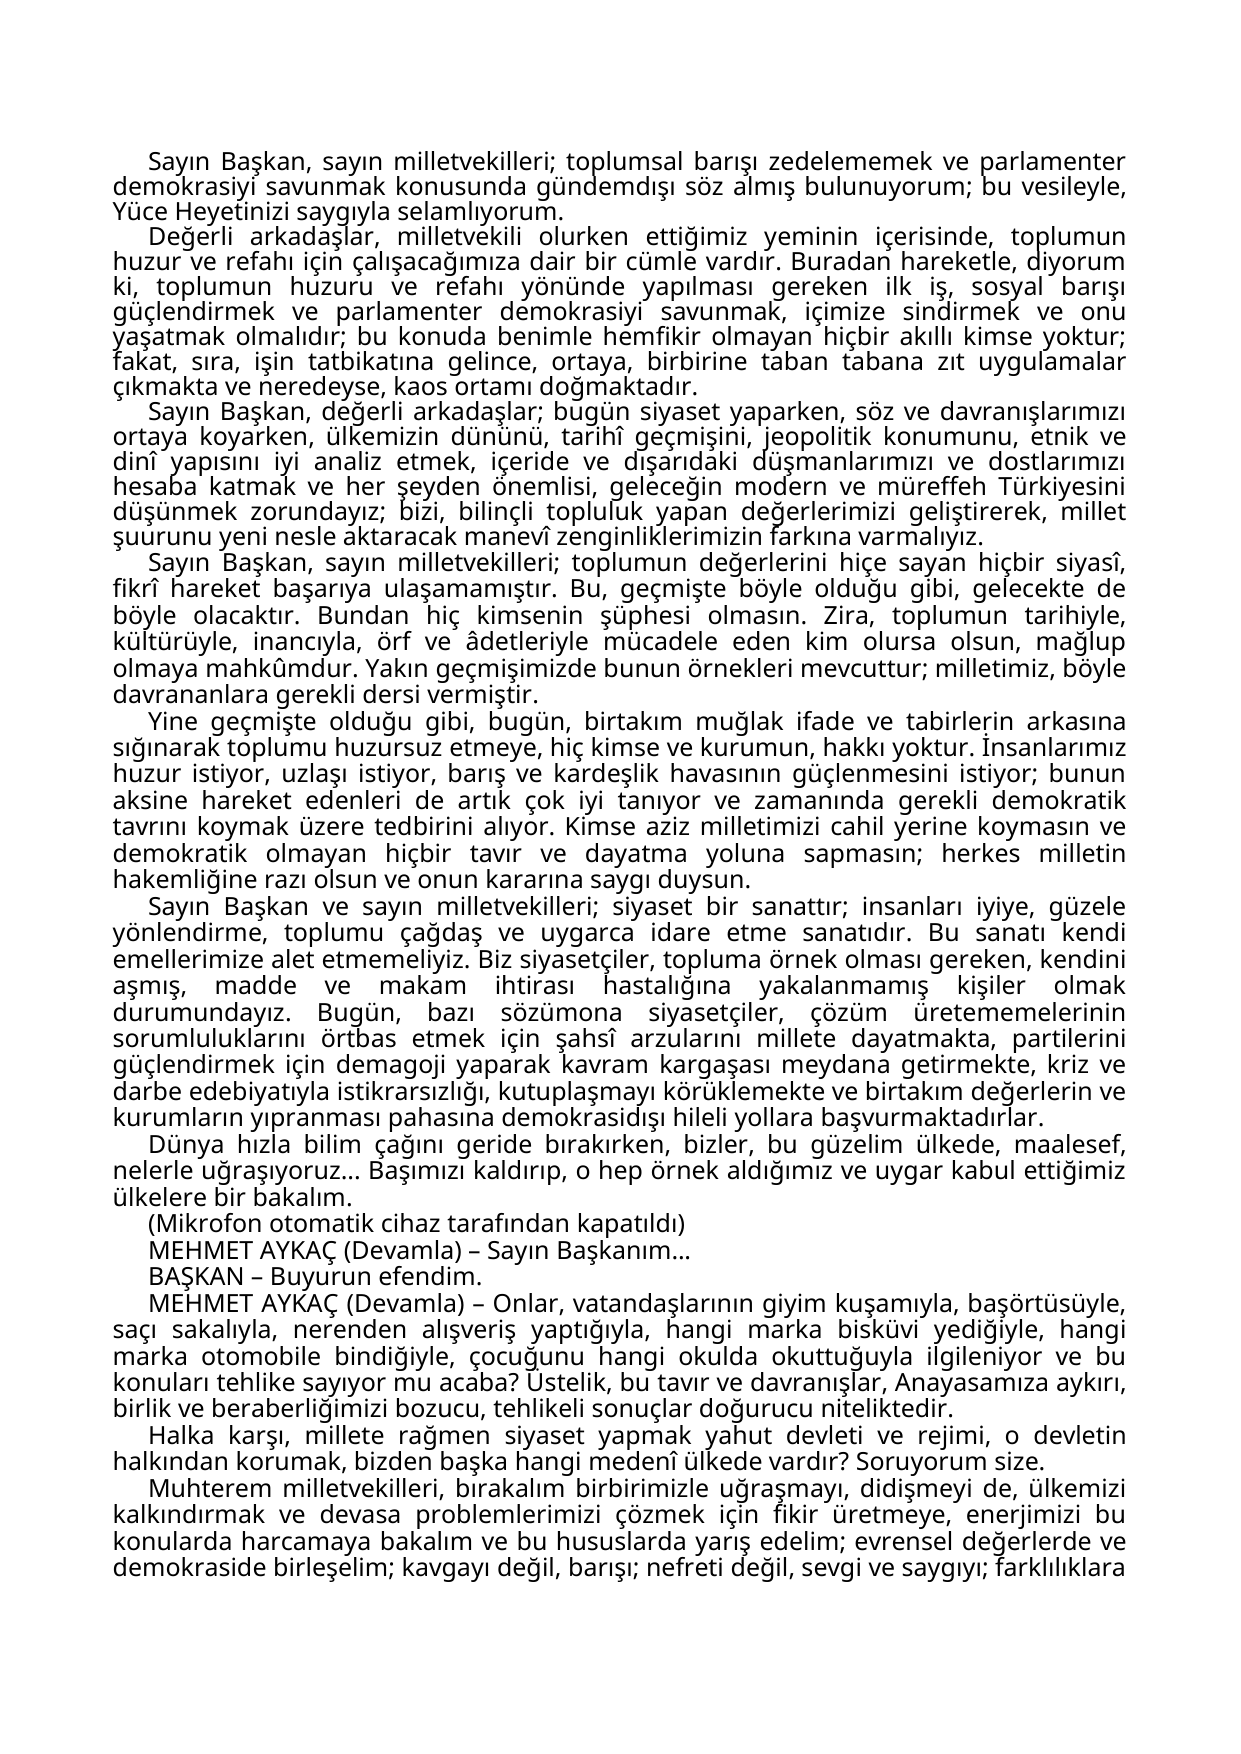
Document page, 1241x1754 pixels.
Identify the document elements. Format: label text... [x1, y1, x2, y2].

text Yine geçmişte olduğu gibi, bugün, birtakım muğlak ifade ve tabirlerin arkasına sığınarak toplumu huzursuz etmeye, hiç kimse ve kurumun, hakkı yoktur. İnsanlarımız huzur istiyor, uzlaşı istiyor, barış ve kardeşlik havasının güçlenmesini istiyor; bunun aksine hareket edenleri de artık çok iyi tanıyor ve zamanında gerekli demokratik tavrını koymak üzere tedbirini alıyor. Kimse aziz milletimizi cahil yerine koymasın ve demokratik olmayan hiçbir tavır ve dayatma yoluna sapmasın; herkes milletin hakemliğine razı olsun ve onun kararına saygı duysun. [112, 709, 1128, 894]
text Sayın Başkan, sayın milletvekilleri; toplumsal barışı zedelememek ve parlamenter demokrasiyi savunmak konusunda gündemdışı söz almış bulunuyorum; bu vesileyle, Yüce Heyetinizi saygıyla selamlıyorum. [112, 150, 1128, 225]
text BAŞKAN – Buyurun efendim. [112, 1264, 1128, 1291]
text Dünya hızla bilim çağını geride bırakırken, bizler, bu güzelim ülkede, maalesef, nelerle uğraşıyoruz... Başımızı kaldırıp, o hep örnek aldığımız ve uygar kabul ettiğimiz ülkelere bir bakalım. [112, 1132, 1128, 1211]
text Sayın Başkan, sayın milletvekilleri; toplumun değerlerini hiçe sayan hiçbir siyasî, fikrî hareket başarıya ulaşamamıştır. Bu, geçmişte böyle olduğu gibi, gelecekte de böyle olacaktır. Bundan hiç kimsenin şüphesi olmasın. Zira, toplumun tarihiyle, kültürüyle, inancıyla, örf ve âdetleriyle mücadele eden kim olursa olsun, mağlup olmaya mahkûmdur. Yakın geçmişimizde bunun örnekleri mevcuttur; milletimiz, böyle davrananlara gerekli dersi vermiştir. [112, 550, 1128, 709]
text MEHMET AYKAÇ (Devamla) – Sayın Başkanım... [112, 1238, 1128, 1264]
text MEHMET AYKAÇ (Devamla) – Onlar, vatandaşlarının giyim kuşamıyla, başörtüsüyle, saçı sakalıyla, nerenden alışveriş yaptığıyla, hangi marka bisküvi yediğiyle, hangi marka otomobile bindiğiyle, çocuğunu hangi okulda okuttuğuyla ilgileniyor ve bu konuları tehlike sayıyor mu acaba? Üstelik, bu tavır ve davranışlar, Anayasamıza aykırı, birlik ve beraberliğimizi bozucu, tehlikeli sonuçlar doğurucu niteliktedir. [112, 1291, 1128, 1423]
text Halka karşı, millete rağmen siyaset yapmak yahut devleti ve rejimi, o devletin halkından korumak, bizden başka hangi medenî ülkede vardır? Soruyorum size. [112, 1423, 1128, 1476]
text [112, 1476, 1128, 1582]
text Değerli arkadaşlar, milletvekili olurken ettiğimiz yeminin içerisinde, toplumun huzur ve refahı için çalışacağımıza dair bir cümle vardır. Buradan hareketle, diyorum ki, toplumun huzuru ve refahı yönünde yapılması gereken ilk iş, sosyal barışı güçlendirmek ve parlamenter demokrasiyi savunmak, içimize sindirmek ve onu yaşatmak olmalıdır; bu konuda benimle hemfikir olmayan hiçbir akıllı kimse yoktur; fakat, sıra, işin tatbikatına gelince, ortaya, birbirine taban tabana zıt uygulamalar çıkmakta ve neredeyse, kaos ortamı doğmaktadır. [112, 225, 1128, 400]
text Sayın Başkan, değerli arkadaşlar; bugün siyaset yaparken, söz ve davranışlarımızı ortaya koyarken, ülkemizin dününü, tarihî geçmişini, jeopolitik konumunu, etnik ve dinî yapısını iyi analiz etmek, içeride ve dışarıdaki düşmanlarımızı ve dostlarımızı hesaba katmak ve her şeyden önemlisi, geleceğin modern ve müreffeh Türkiyesini düşünmek zorundayız; bizi, bilinçli topluluk yapan değerlerimizi geliştirerek, millet şuurunu yeni nesle aktaracak manevî zenginliklerimizin farkına varmalıyız. [112, 400, 1128, 550]
text Sayın Başkan ve sayın milletvekilleri; siyaset bir sanattır; insanları iyiye, güzele yönlendirme, toplumu çağdaş ve uygarca idare etme sanatıdır. Bu sanatı kendi emellerimize alet etmemeliyiz. Biz siyasetçiler, topluma örnek olması gereken, kendini aşmış, madde ve makam ihtirası hastalığına yakalanmamış kişiler olmak durumundayız. Bugün, bazı sözümona siyasetçiler, çözüm üretememelerinin sorumluluklarını örtbas etmek için şahsî arzularını millete dayatmakta, partilerini güçlendirmek için demagoji yaparak kavram kargaşası meydana getirmekte, kriz ve darbe edebiyatıyla istikrarsızlığı, kutuplaşmayı körüklemekte ve birtakım değerlerin ve kurumların yıpranması pahasına demokrasidışı hileli yollara başvurmaktadırlar. [112, 894, 1128, 1132]
text (Mikrofon otomatik cihaz tarafından kapatıldı) [112, 1211, 1128, 1238]
